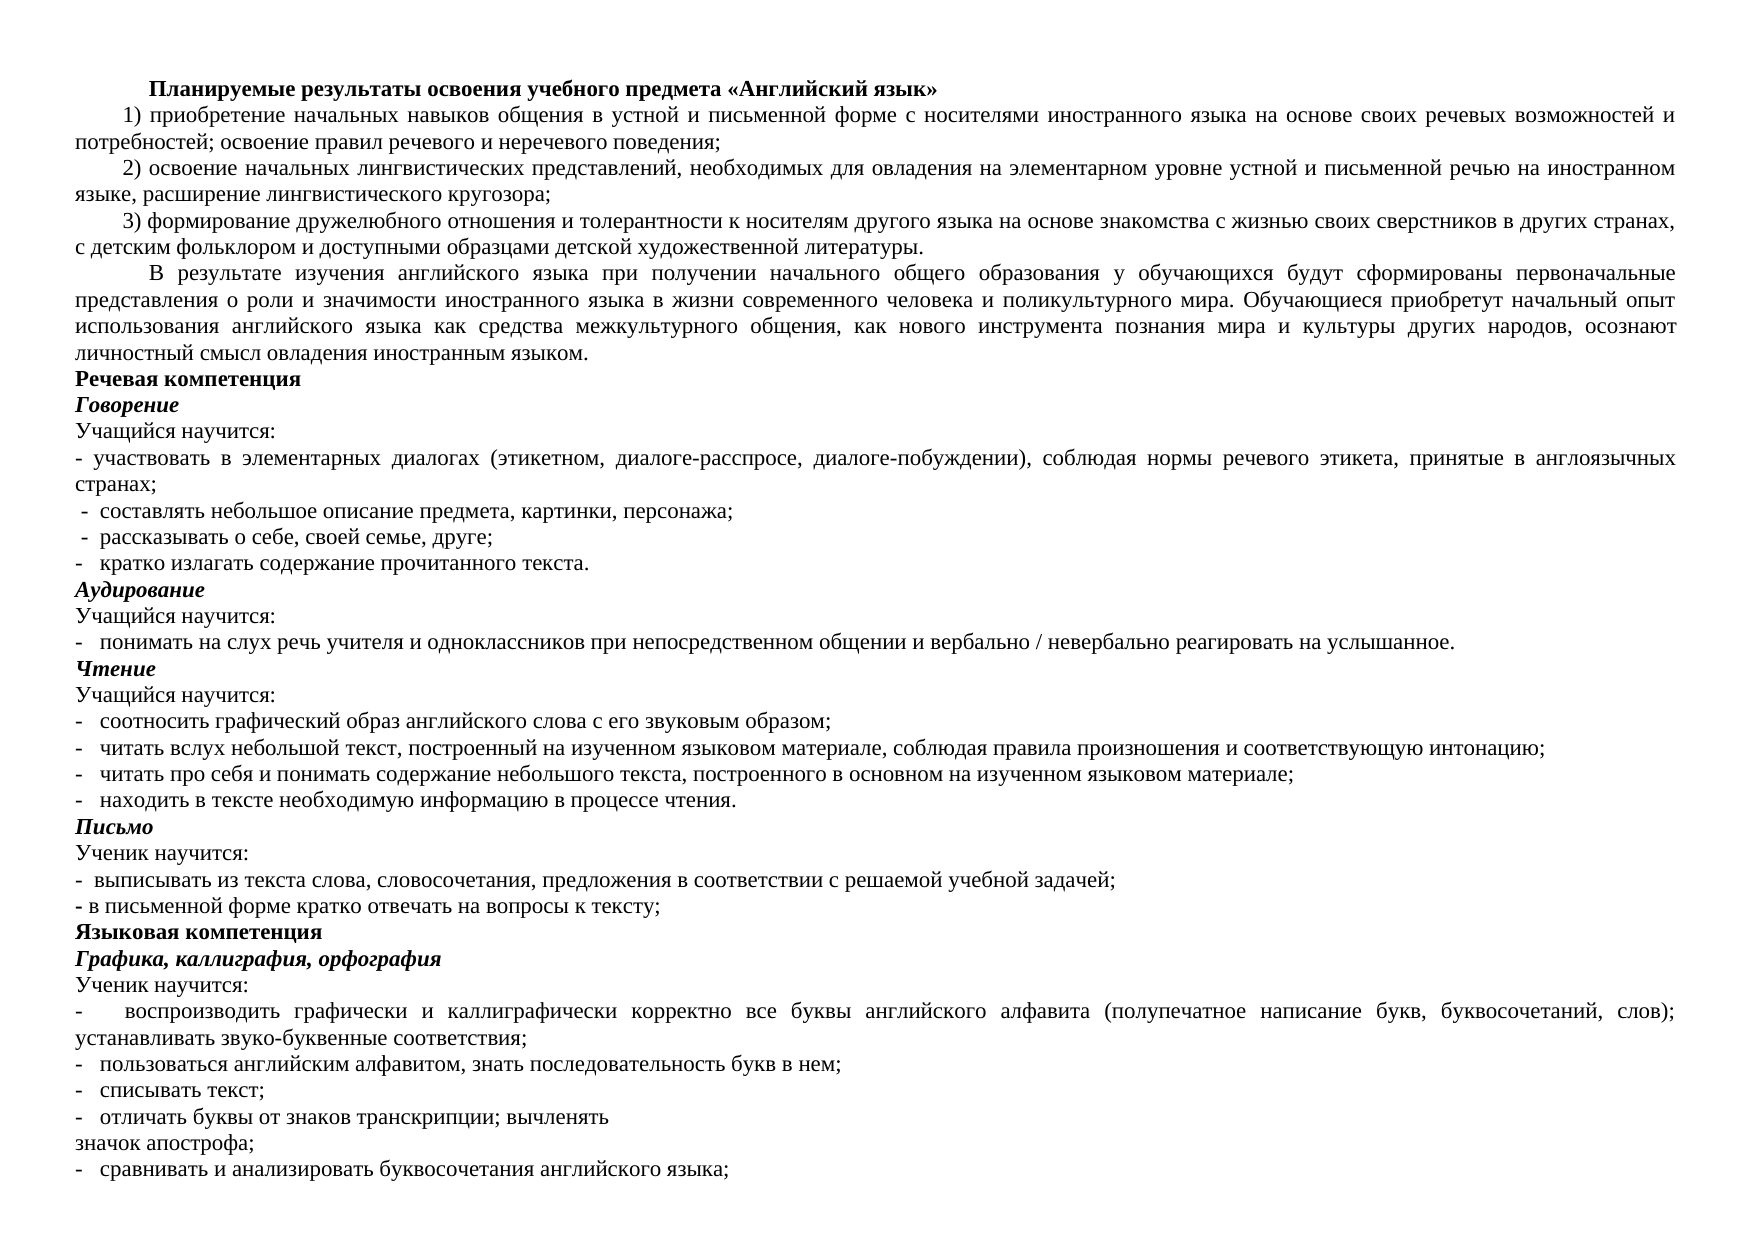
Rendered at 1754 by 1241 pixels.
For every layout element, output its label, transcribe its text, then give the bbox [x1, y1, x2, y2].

text Ученик научится: [75, 971, 1679, 997]
text - сравнивать и анализировать буквосочетания английского языка; [75, 1156, 1679, 1182]
text Письмо [75, 813, 1679, 839]
text Чтение [75, 655, 1679, 681]
text Графика, каллиграфия, орфография [75, 945, 1679, 971]
text 3) формирование дружелюбного отношения и толерантности к носителям другого языка на основе знакомства с жизнью своих сверстников в других странах, с детским фольклором и доступными образцами детской художественной литературы. [75, 207, 1679, 259]
text 2) освоение начальных лингвистических представлений, необходимых для овладения на элементарном уровне устной и письменной речью на иностранном языке, расширение лингвистического кругозора; [75, 154, 1679, 207]
text Планируемые результаты освоения учебного предмета «Английский язык» [75, 75, 1679, 101]
text - читать вслух небольшой текст, построенный на изученном языковом материале, соблюдая правила произношения и соответствующую интонацию; [75, 734, 1679, 760]
text - списывать текст; [75, 1076, 1679, 1103]
text Речевая компетенция [75, 365, 1679, 391]
text - участвовать в элементарных диалогах (этикетном, диалоге-расспросе, диалоге-побуждении), соблюдая нормы речевого этикета, принятые в англоязычных странах; [75, 444, 1679, 497]
text 1) приобретение начальных навыков общения в устной и письменной форме с носителями иностранного языка на основе своих речевых возможностей и потребностей; освоение правил речевого и неречевого поведения; [75, 101, 1679, 154]
text - находить в тексте необходимую информацию в процессе чтения. [75, 787, 1679, 813]
text Учащийся научится: [75, 418, 1679, 444]
text Учащийся научится: [75, 681, 1679, 707]
text - понимать на слух речь учителя и одноклассников при непосредственном общении и вербально / невербально реагировать на услышанное. [75, 628, 1679, 655]
text - воспроизводить графически и каллиграфически корректно все буквы английского алфавита (полупечатное написание букв, буквосочетаний, слов); устанавливать звуко-буквенные соответствия; [75, 997, 1679, 1050]
text Учащийся научится: [75, 602, 1679, 628]
text - в письменной форме кратко отвечать на вопросы к тексту; [75, 892, 1679, 918]
text - соотносить графический образ английского слова с его звуковым образом; [75, 707, 1679, 734]
text Языковая компетенция [75, 918, 1679, 945]
text - рассказывать о себе, своей семье, друге; [75, 523, 1679, 549]
text Говорение [75, 391, 1679, 418]
text Аудирование [75, 576, 1679, 602]
text Ученик научится: [75, 839, 1679, 866]
text - отличать буквы от знаков транскрипции; вычленять [75, 1103, 1679, 1129]
text - пользоваться английским алфавитом, знать последовательность букв в нем; [75, 1050, 1679, 1076]
text В результате изучения английского языка при получении начального общего образования у обучающихся будут сформированы первоначальные представления о роли и значимости иностранного языка в жизни современного человека и поликультурного мира. Обучающиеся приобретут начальный опыт использования английского языка как средства межкультурного общения, как нового инструмента познания мира и культуры других народов, осознают личностный смысл овладения иностранным языком. [75, 259, 1679, 365]
text - читать про себя и понимать содержание небольшого текста, построенного в основном на изученном языковом материале; [75, 760, 1679, 787]
text - выписывать из текста слова, словосочетания, предложения в соответствии с решаемой учебной задачей; [75, 866, 1679, 892]
text - кратко излагать содержание прочитанного текста. [75, 549, 1679, 576]
text значок апострофа; [75, 1129, 1679, 1156]
text - составлять небольшое описание предмета, картинки, персонажа; [75, 497, 1679, 523]
